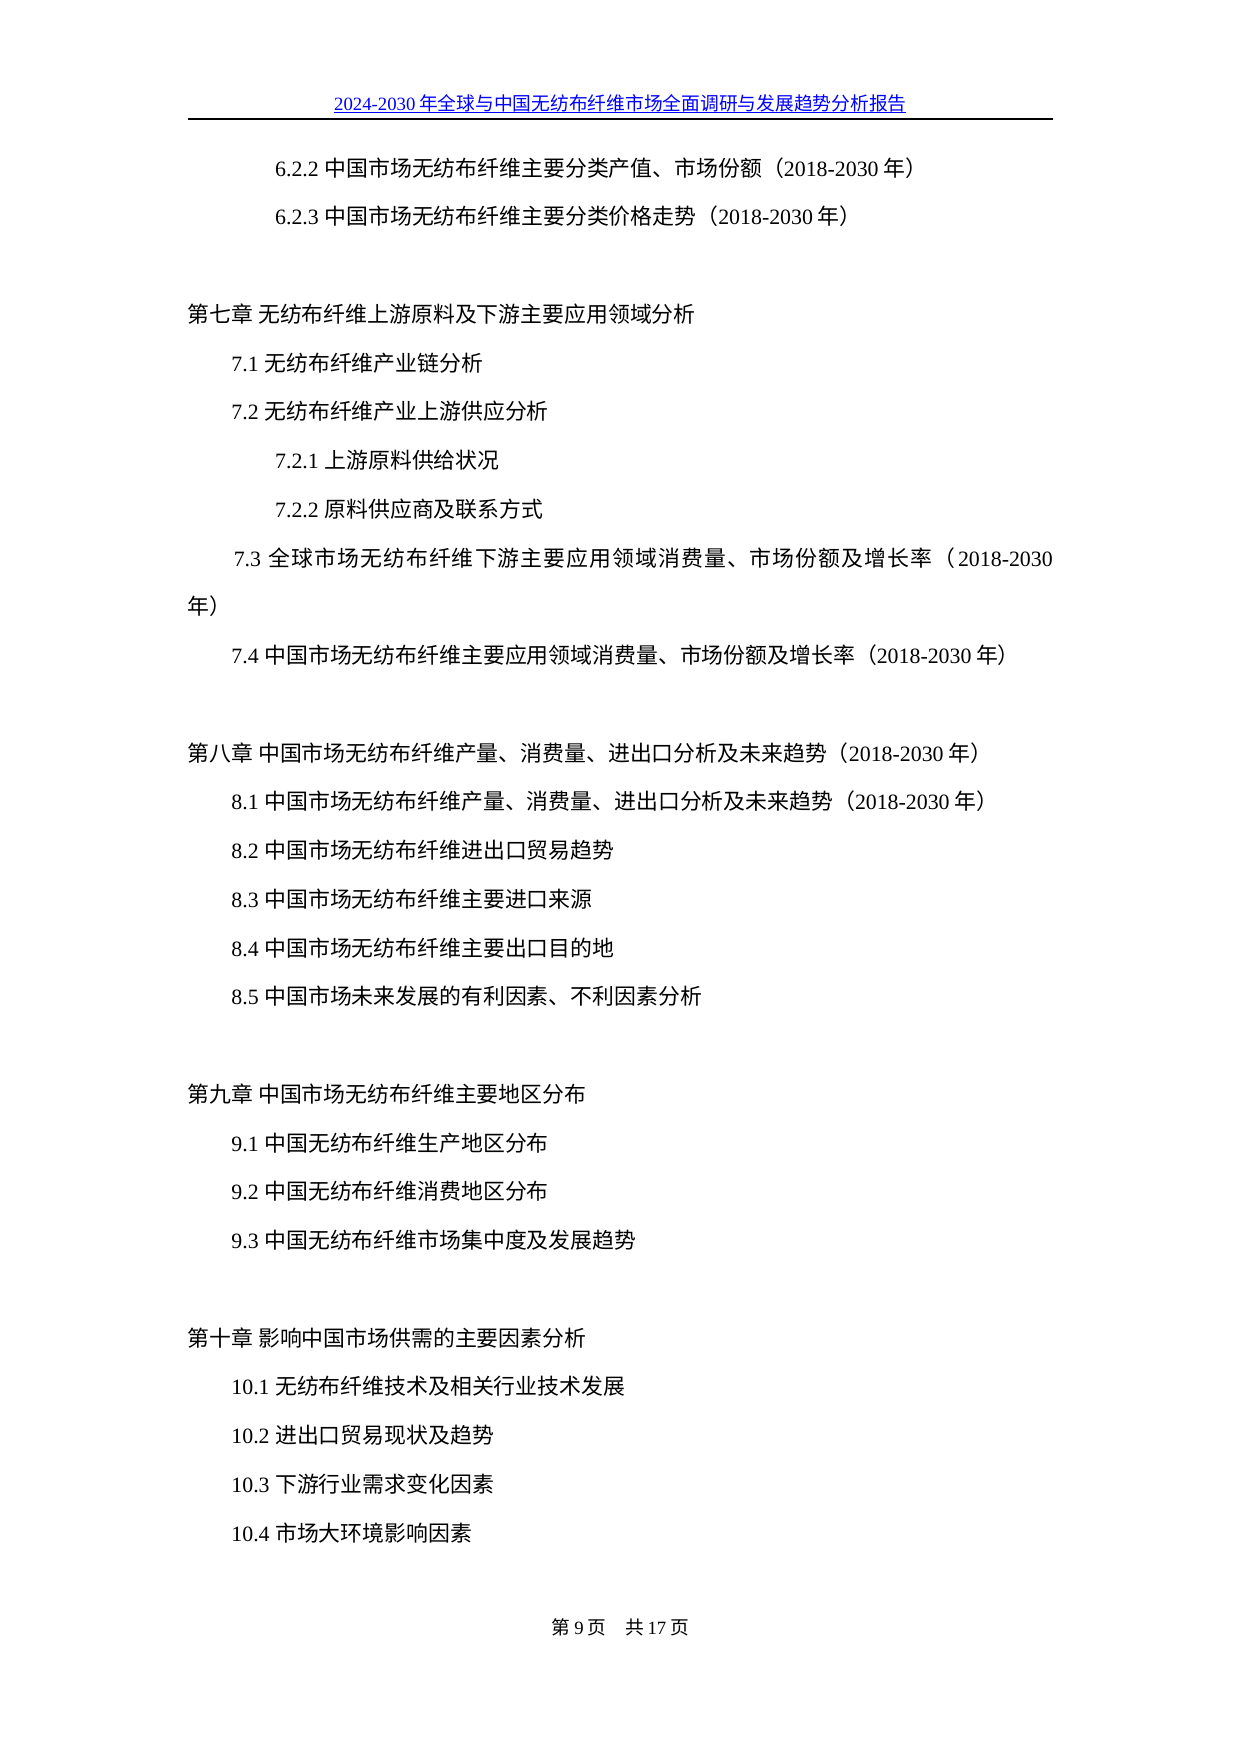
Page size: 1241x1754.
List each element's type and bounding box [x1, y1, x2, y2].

text [187, 150, 1053, 1548]
